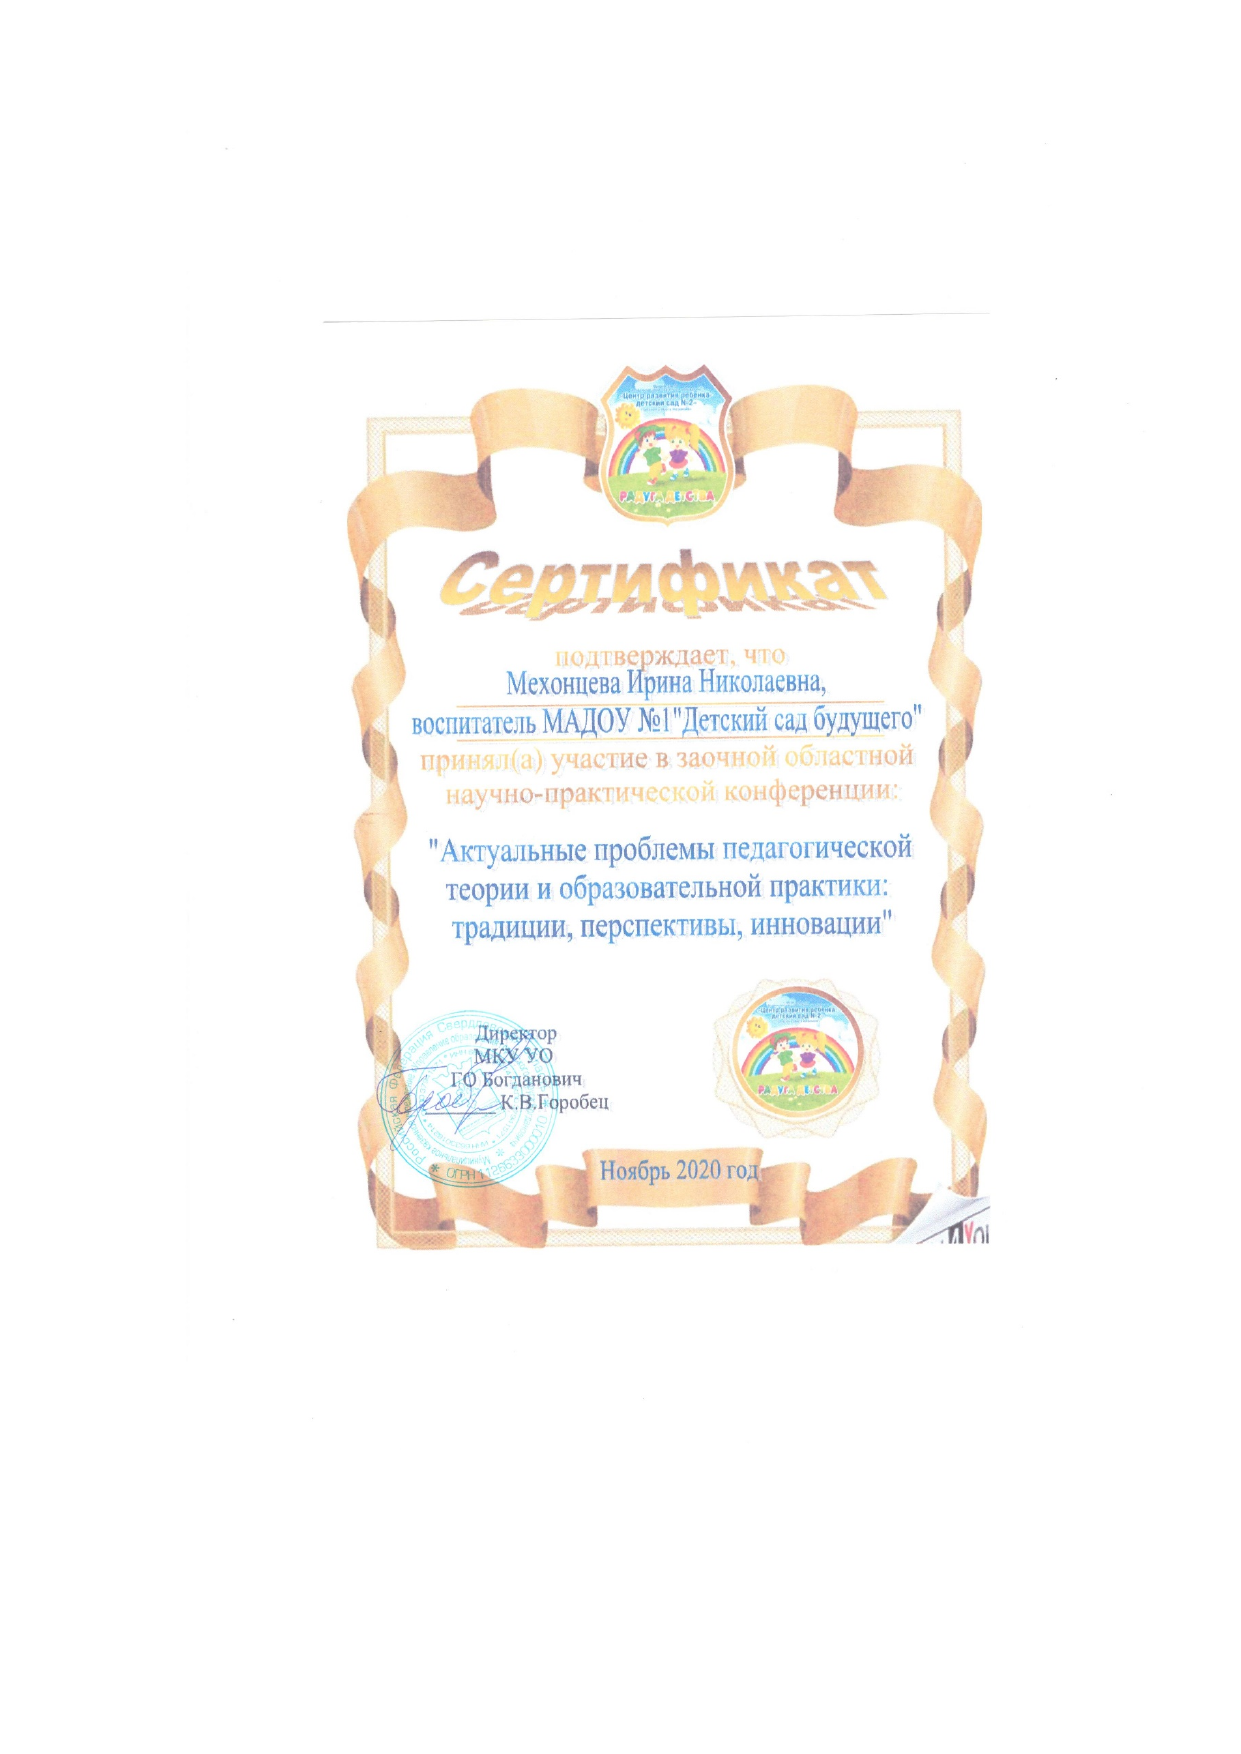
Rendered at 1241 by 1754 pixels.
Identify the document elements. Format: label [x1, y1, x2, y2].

picture [177, 118, 1152, 1458]
